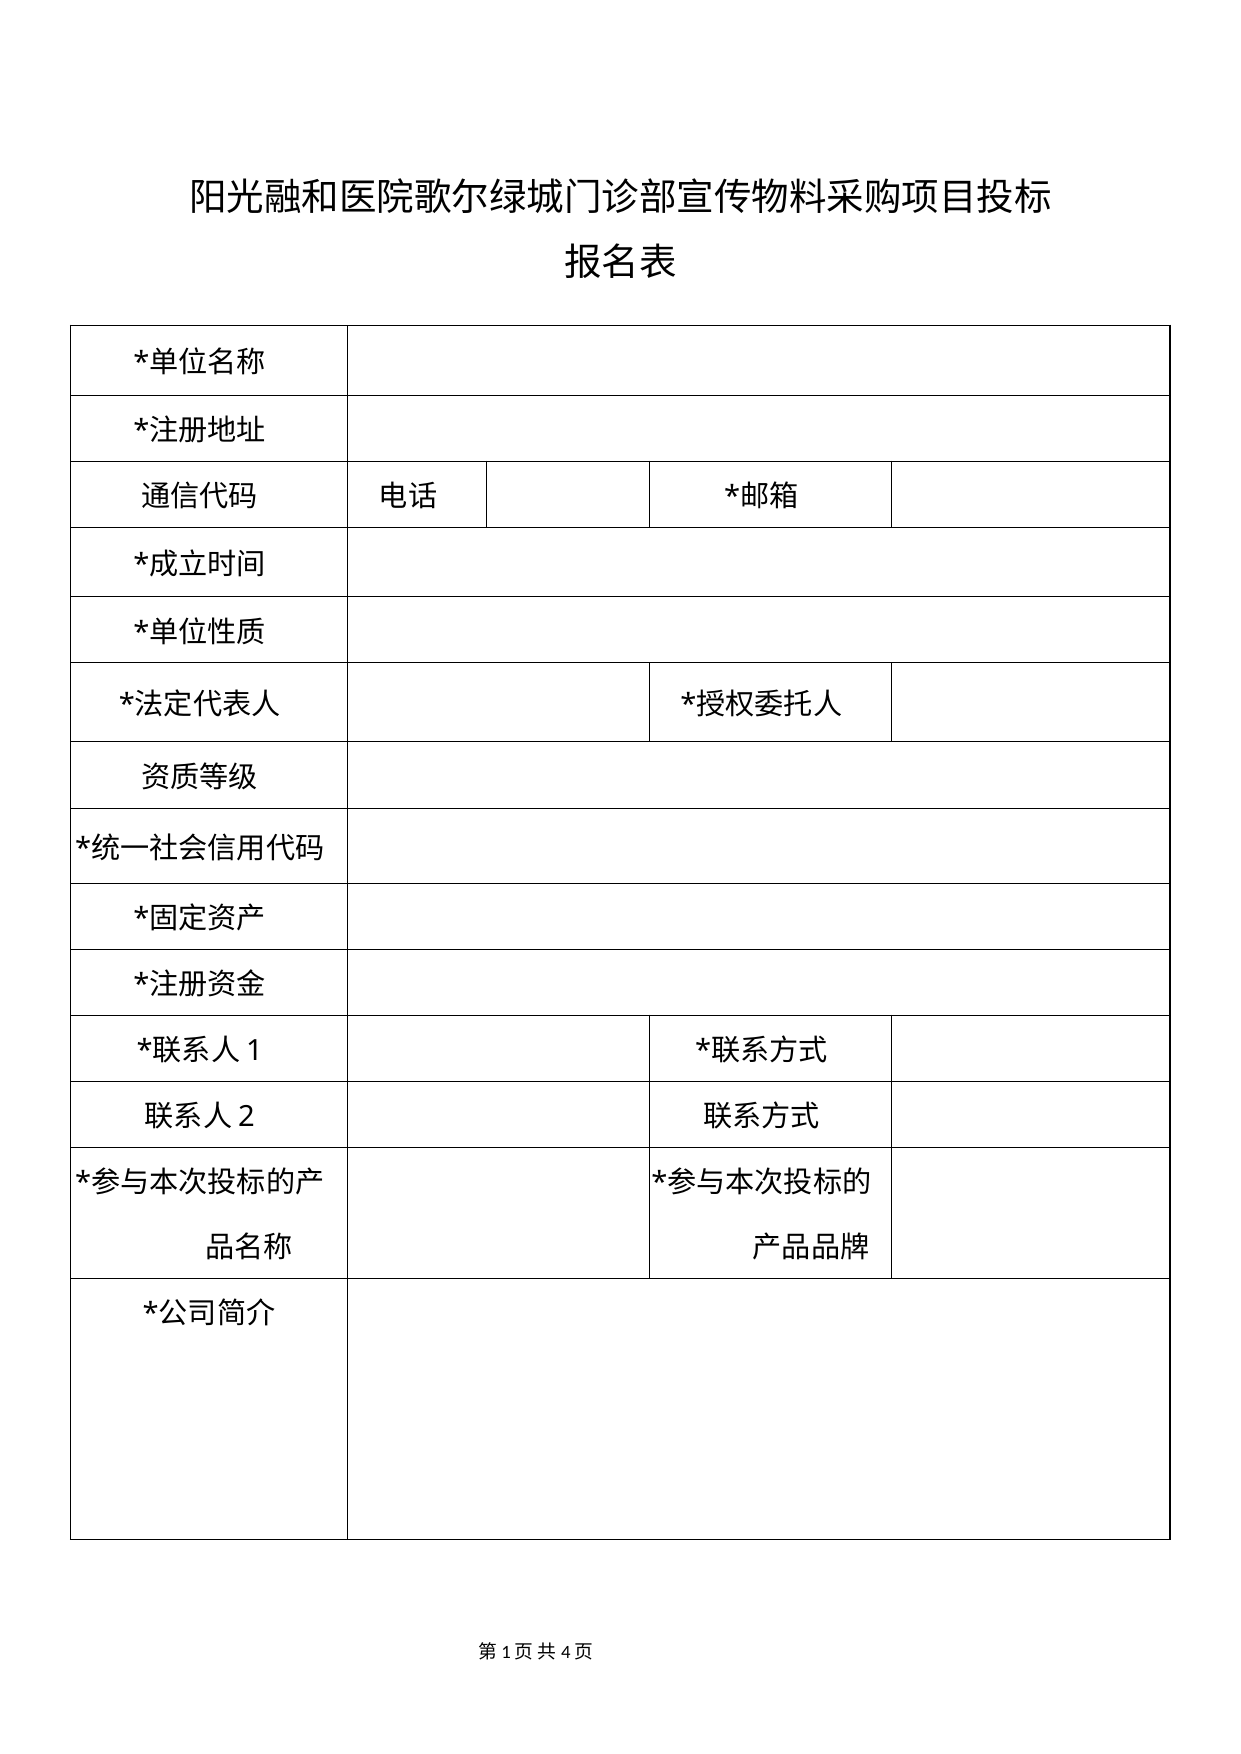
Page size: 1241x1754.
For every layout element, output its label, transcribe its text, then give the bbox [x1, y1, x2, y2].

table_cell [348, 528, 1169, 596]
table_cell 联系方式 [650, 1082, 891, 1147]
table_cell *单位性质 [71, 597, 347, 662]
table_cell [348, 1082, 649, 1147]
table_cell [892, 1082, 1169, 1147]
table_cell *邮箱 [650, 462, 891, 527]
table_cell [348, 950, 1169, 1014]
table_cell *法定代表人 [71, 663, 347, 741]
table_cell *统一社会信用代码 [71, 809, 347, 882]
table_cell *参与本次投标的产品名称 [71, 1148, 347, 1278]
table_cell [348, 1016, 649, 1081]
table_cell [348, 663, 649, 741]
table_header *单位名称 [71, 326, 347, 394]
text 阳光融和医院歌尔绿城门诊部宣传物料采购项目投标报名表 [187, 162, 1053, 292]
table_cell [892, 1016, 1169, 1081]
table_cell [348, 742, 1169, 807]
table_cell *成立时间 [71, 528, 347, 596]
table_cell *注册地址 [71, 396, 347, 461]
table_cell 联系人2 [71, 1082, 347, 1147]
table_cell [348, 396, 1169, 461]
table_cell *联系方式 [650, 1016, 891, 1081]
table_cell *授权委托人 [650, 663, 891, 741]
table_cell [348, 884, 1169, 948]
table_cell 电话 [348, 462, 486, 527]
table_cell *参与本次投标的产品品牌 [650, 1148, 891, 1278]
table_cell [892, 663, 1169, 741]
table_cell *注册资金 [71, 950, 347, 1014]
table_cell [348, 1279, 1169, 1539]
table_cell *公司简介 [71, 1279, 347, 1539]
table_cell *固定资产 [71, 884, 347, 948]
table_cell [892, 1148, 1169, 1278]
table_cell [487, 462, 649, 527]
table_cell *联系人1 [71, 1016, 347, 1081]
table_cell 通信代码 [71, 462, 347, 527]
table_cell [348, 809, 1169, 882]
table_cell [348, 1148, 649, 1278]
table_cell 资质等级 [71, 742, 347, 807]
table_cell [348, 597, 1169, 662]
table_cell [892, 462, 1169, 527]
table_header [348, 326, 1169, 394]
